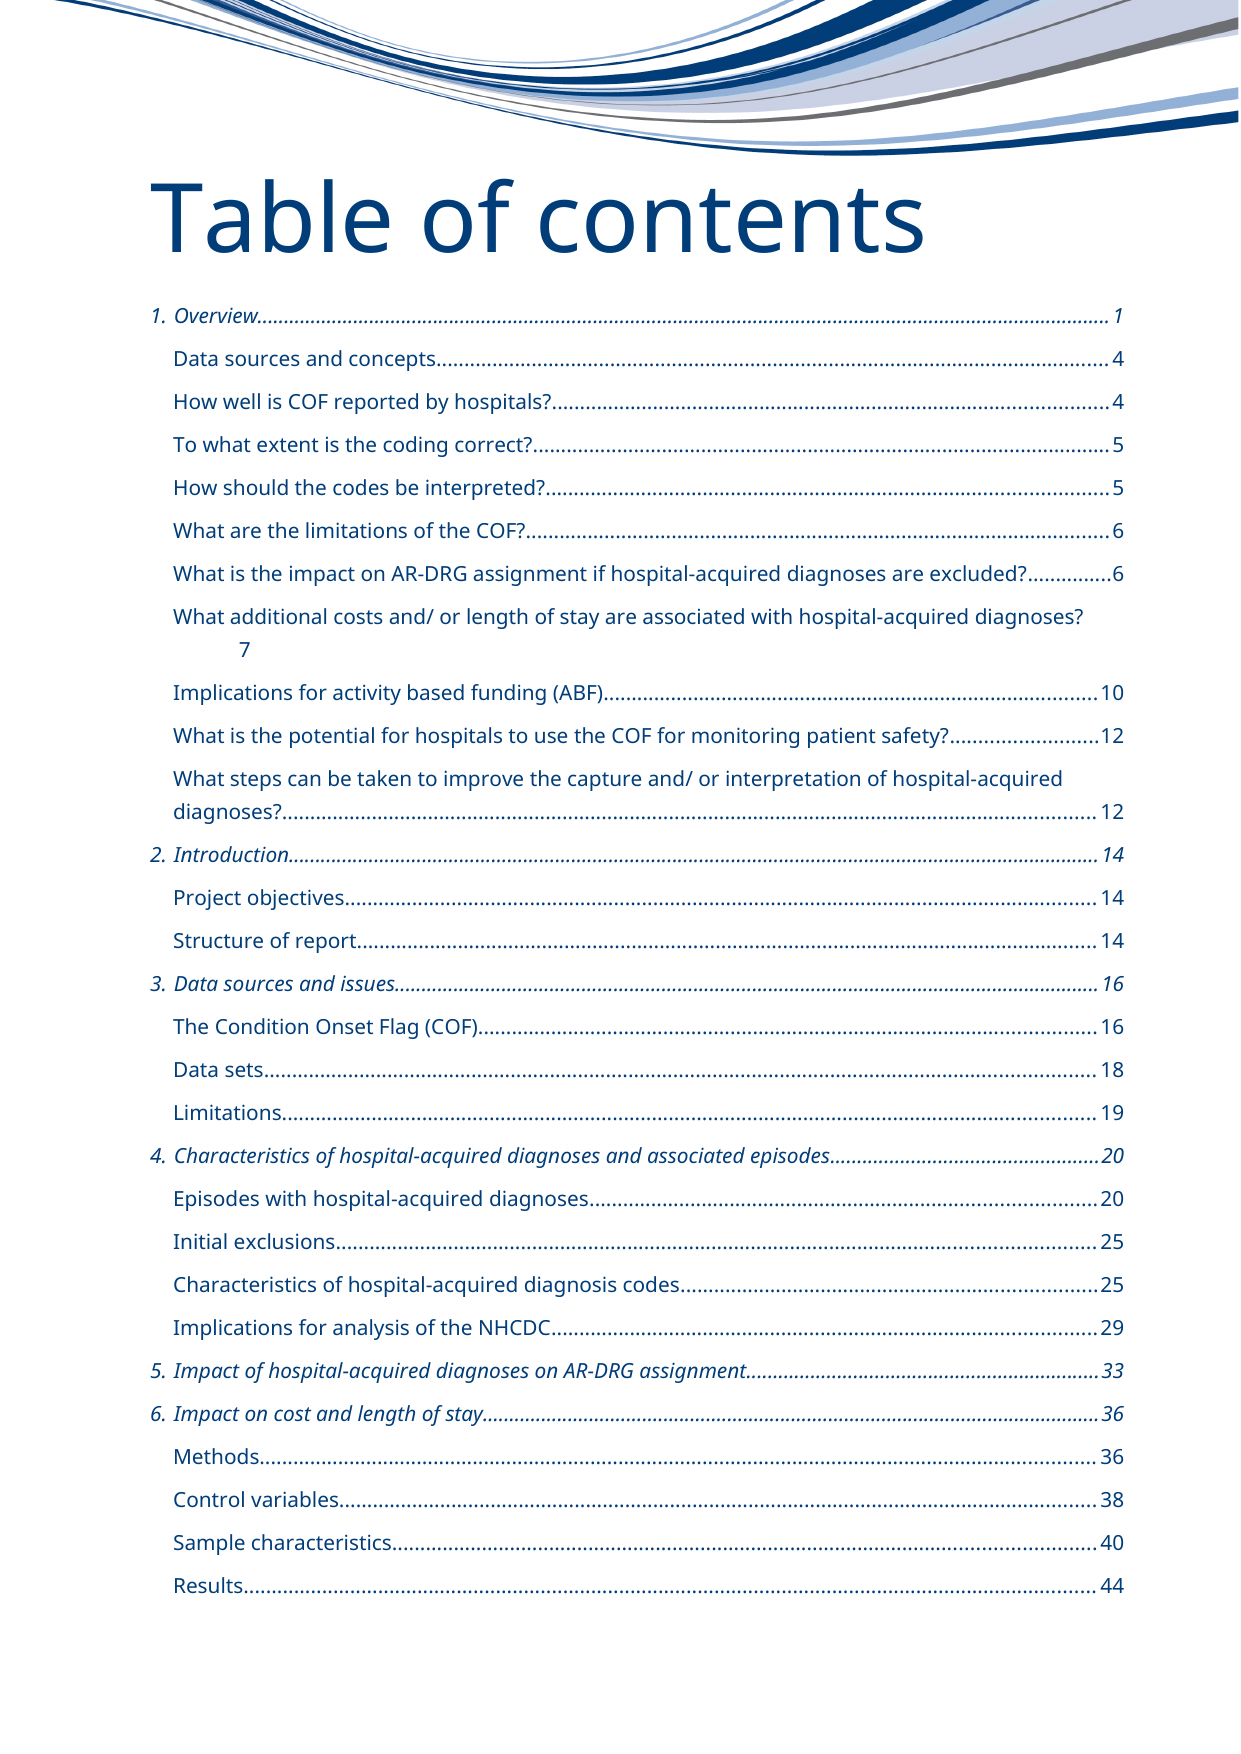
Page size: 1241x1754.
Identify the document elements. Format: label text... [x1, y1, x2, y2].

text What is the potential for hospitals to use the COF for monitoring patient safety? 12 [173, 721, 1090, 749]
text The Condition Onset Flag (COF) 16 [173, 1012, 1090, 1040]
text What additional costs and/ or length of stay are associated with hospital-acquired diagnoses? 7 [173, 602, 1090, 663]
text Methods 36 [173, 1442, 1090, 1471]
text Sample characteristics 40 [173, 1528, 1090, 1557]
text 4. Characteristics of hospital-acquired diagnoses and associated episodes 20 [150, 1141, 1090, 1169]
text Structure of report 14 [173, 926, 1090, 954]
text Implications for activity based funding (ABF) 10 [173, 678, 1090, 707]
text 5. Impact of hospital-acquired diagnoses on AR-DRG assignment 33 [150, 1356, 1090, 1384]
subtitle Table of contents [150, 150, 1090, 281]
text Control variables 38 [173, 1485, 1090, 1513]
text Project objectives 14 [173, 883, 1090, 911]
text What are the limitations of the COF? 6 [173, 516, 1090, 545]
text Initial exclusions 25 [173, 1227, 1090, 1255]
text 6. Impact on cost and length of stay 36 [150, 1399, 1090, 1427]
picture [0, 0, 1239, 1555]
text To what extent is the coding correct? 5 [173, 430, 1090, 459]
text Results 44 [173, 1571, 1090, 1599]
text Implications for analysis of the NHCDC 29 [173, 1313, 1090, 1341]
text Data sets 18 [173, 1055, 1090, 1083]
text 3. Data sources and issues 16 [150, 969, 1090, 997]
text 1. Overview 1 [150, 301, 1090, 330]
text What is the impact on AR-DRG assignment if hospital-acquired diagnoses are excluded? 6 [173, 559, 1090, 588]
text What steps can be taken to improve the capture and/ or interpretation of hospital-acquired diagnoses? 12 [173, 764, 1090, 825]
text Episodes with hospital-acquired diagnoses 20 [173, 1184, 1090, 1212]
text Limitations 19 [173, 1098, 1090, 1126]
text How should the codes be interpreted? 5 [173, 473, 1090, 502]
text Data sources and concepts 4 [173, 344, 1090, 373]
text 2. Introduction 14 [150, 840, 1090, 868]
text Characteristics of hospital-acquired diagnosis codes 25 [173, 1270, 1090, 1298]
text How well is COF reported by hospitals? 4 [173, 387, 1090, 416]
